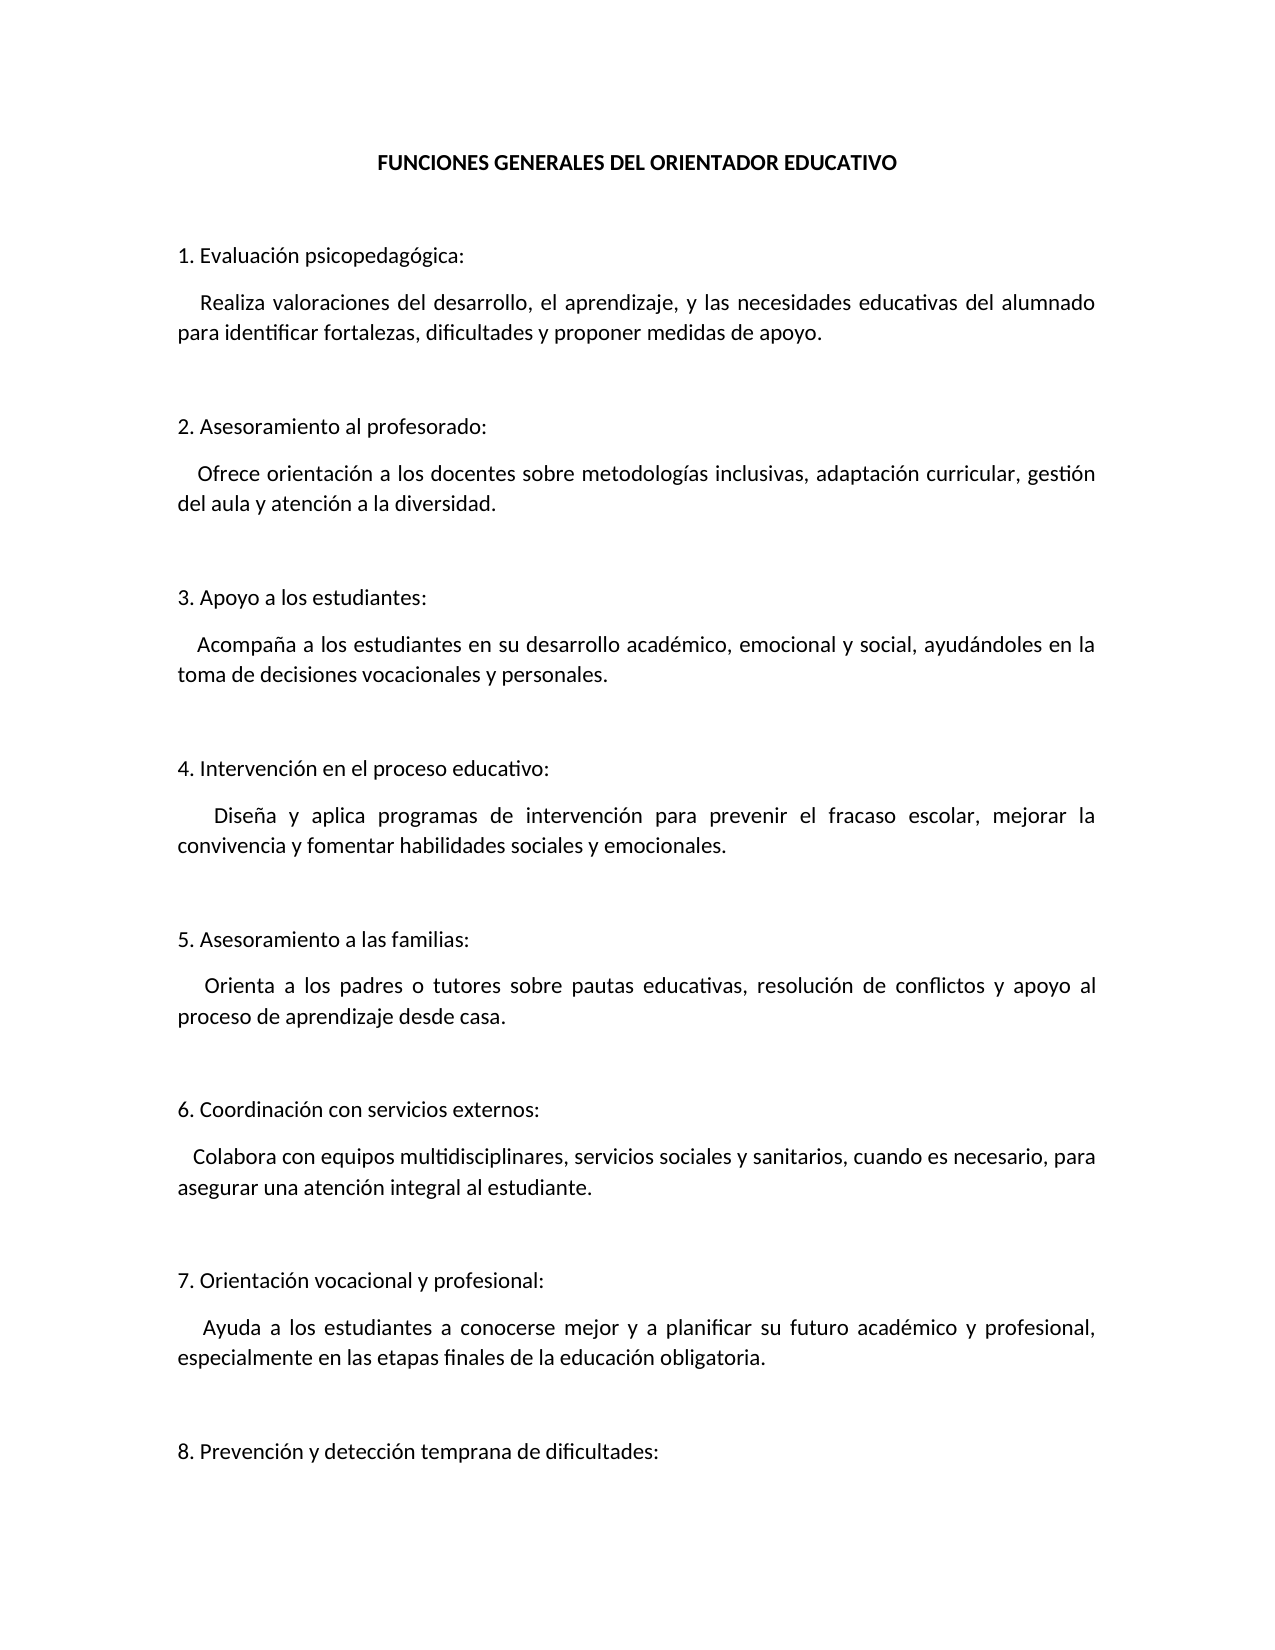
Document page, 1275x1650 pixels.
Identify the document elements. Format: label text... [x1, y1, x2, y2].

text 1. Evaluación psicopedagógica: [177, 241, 1098, 269]
text 3. Apoyo a los estudiantes: [177, 583, 1098, 611]
text Acompaña a los estudiantes en su desarrollo académico, emocional y social, ayudándoles en la toma de decisiones vocacionales y personales. [177, 630, 1098, 688]
text 2. Asesoramiento al profesorado: [177, 412, 1098, 440]
text 6. Coordinación con servicios externos: [177, 1096, 1098, 1123]
text Ofrece orientación a los docentes sobre metodologías inclusivas, adaptación curricular, gestión del aula y atención a la diversidad. [177, 459, 1098, 517]
text FUNCIONES GENERALES DEL ORIENTADOR EDUCATIVO [177, 148, 1098, 176]
text Colabora con equipos multidisciplinares, servicios sociales y sanitarios, cuando es necesario, para asegurar una atención integral al estudiante. [177, 1142, 1098, 1201]
text 7. Orientación vocacional y profesional: [177, 1266, 1098, 1294]
text Orienta a los padres o tutores sobre pautas educativas, resolución de conflictos y apoyo al proceso de aprendizaje desde casa. [177, 972, 1098, 1030]
text Realiza valoraciones del desarrollo, el aprendizaje, y las necesidades educativas del alumnado para identificar fortalezas, dificultades y proponer medidas de apoyo. [177, 288, 1098, 346]
text 4. Intervención en el proceso educativo: [177, 754, 1098, 782]
text Diseña y aplica programas de intervención para prevenir el fracaso escolar, mejorar la convivencia y fomentar habilidades sociales y emocionales. [177, 801, 1098, 859]
text 5. Asesoramiento a las familias: [177, 925, 1098, 953]
text 8. Prevención y detección temprana de dificultades: [177, 1437, 1098, 1465]
text Ayuda a los estudiantes a conocerse mejor y a planificar su futuro académico y profesional, especialmente en las etapas finales de la educación obligatoria. [177, 1313, 1098, 1371]
